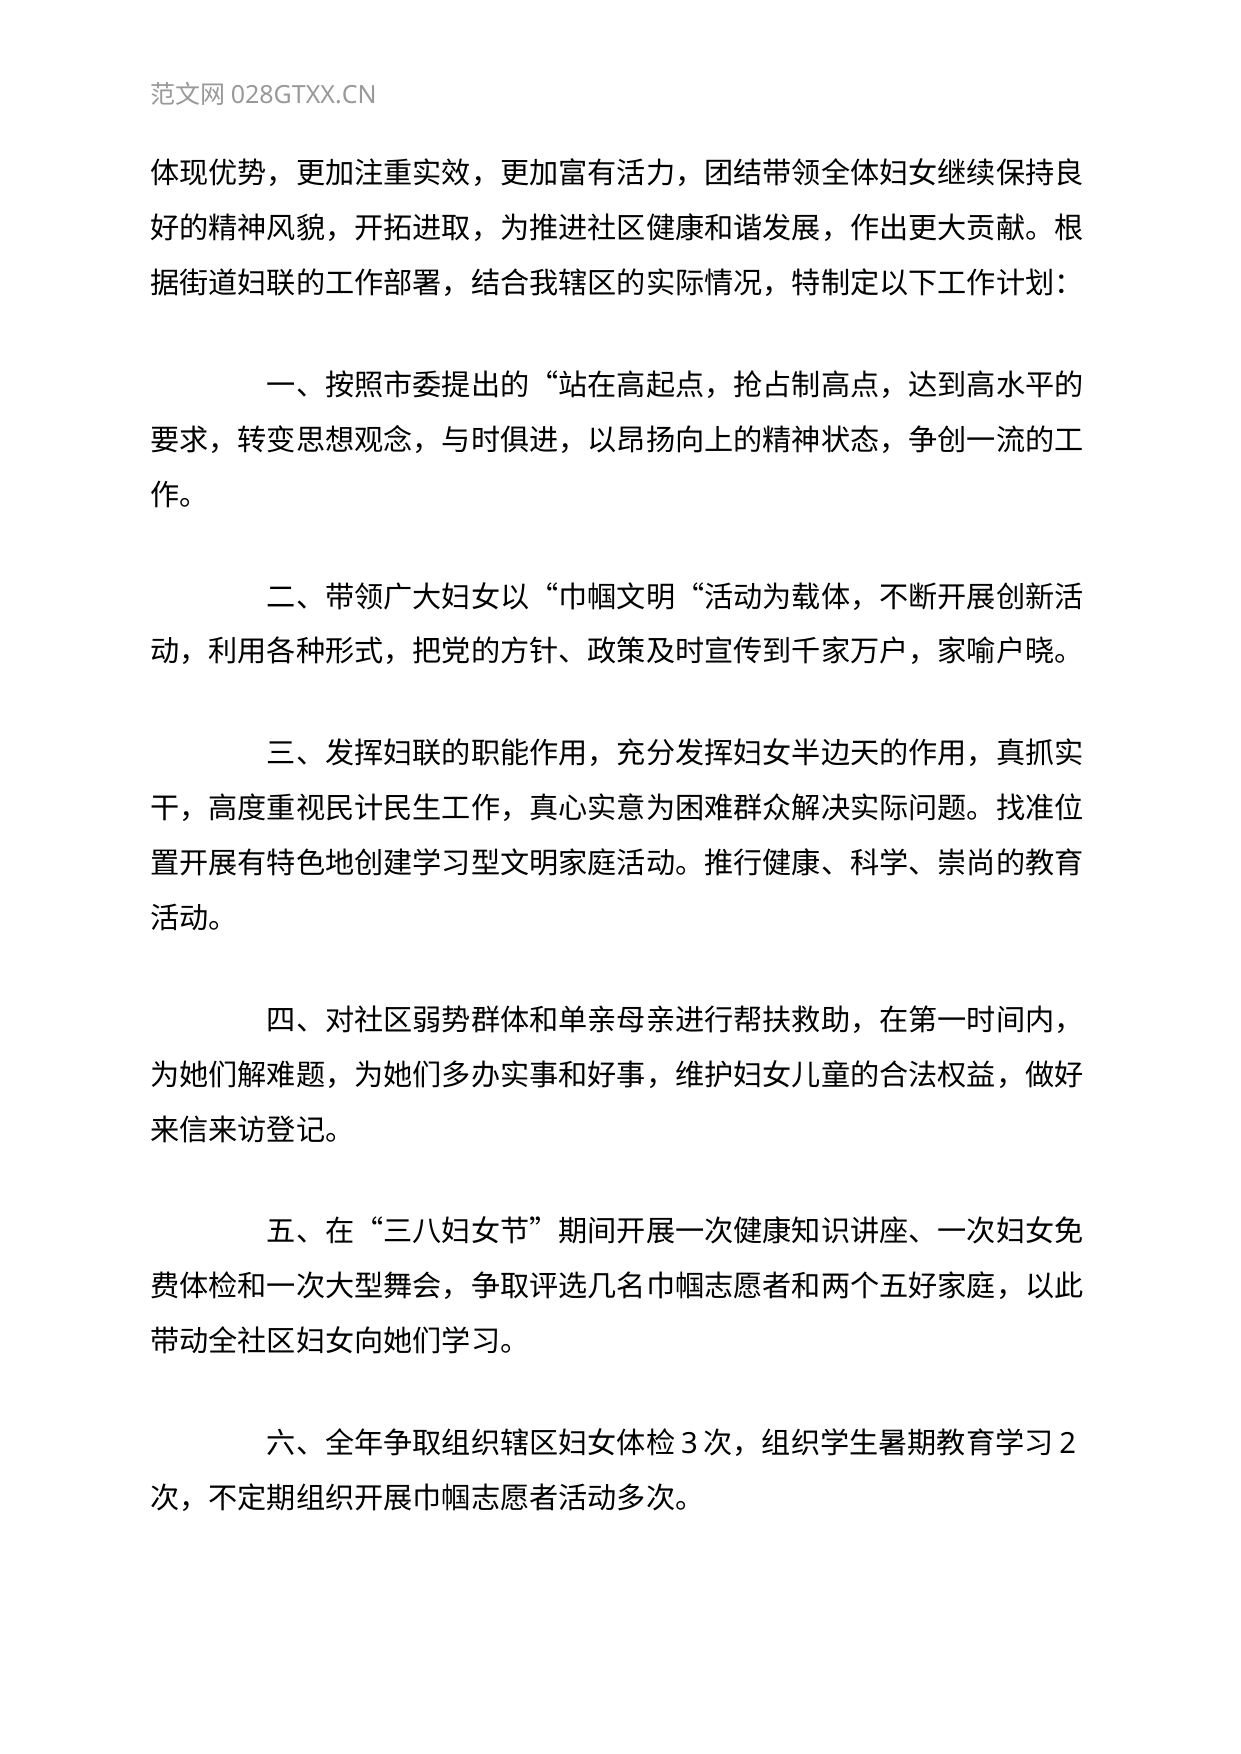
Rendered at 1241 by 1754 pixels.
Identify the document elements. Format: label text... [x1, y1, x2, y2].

text 一、按照市委提出的“站在高起点，抢占制高点，达到高水平的要求，转变思想观念，与时俱进，以昂扬向上的精神状态，争创一流的工作。 [150, 362, 1090, 514]
text 三、发挥妇联的职能作用，充分发挥妇女半边天的作用，真抓实干，高度重视民计民生工作，真心实意为困难群众解决实际问题。找准位置开展有特色地创建学习型文明家庭活动。推行健康、科学、崇尚的教育活动。 [150, 730, 1090, 937]
text 四、对社区弱势群体和单亲母亲进行帮扶救助，在第一时间内，为她们解难题，为她们多办实事和好事，维护妇女儿童的合法权益，做好来信来访登记。 [150, 996, 1090, 1148]
text 二、带领广大妇女以“巾帼文明“活动为载体，不断开展创新活动，利用各种形式，把党的方针、政策及时宣传到千家万户，家喻户晓。 [150, 573, 1090, 670]
text 五、在“三八妇女节”期间开展一次健康知识讲座、一次妇女免费体检和一次大型舞会，争取评选几名巾帼志愿者和两个五好家庭，以此带动全社区妇女向她们学习。 [150, 1208, 1090, 1360]
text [150, 150, 1090, 302]
text 六、全年争取组织辖区妇女体检3次，组织学生暑期教育学习2次，不定期组织开展巾帼志愿者活动多次。 [150, 1419, 1090, 1517]
